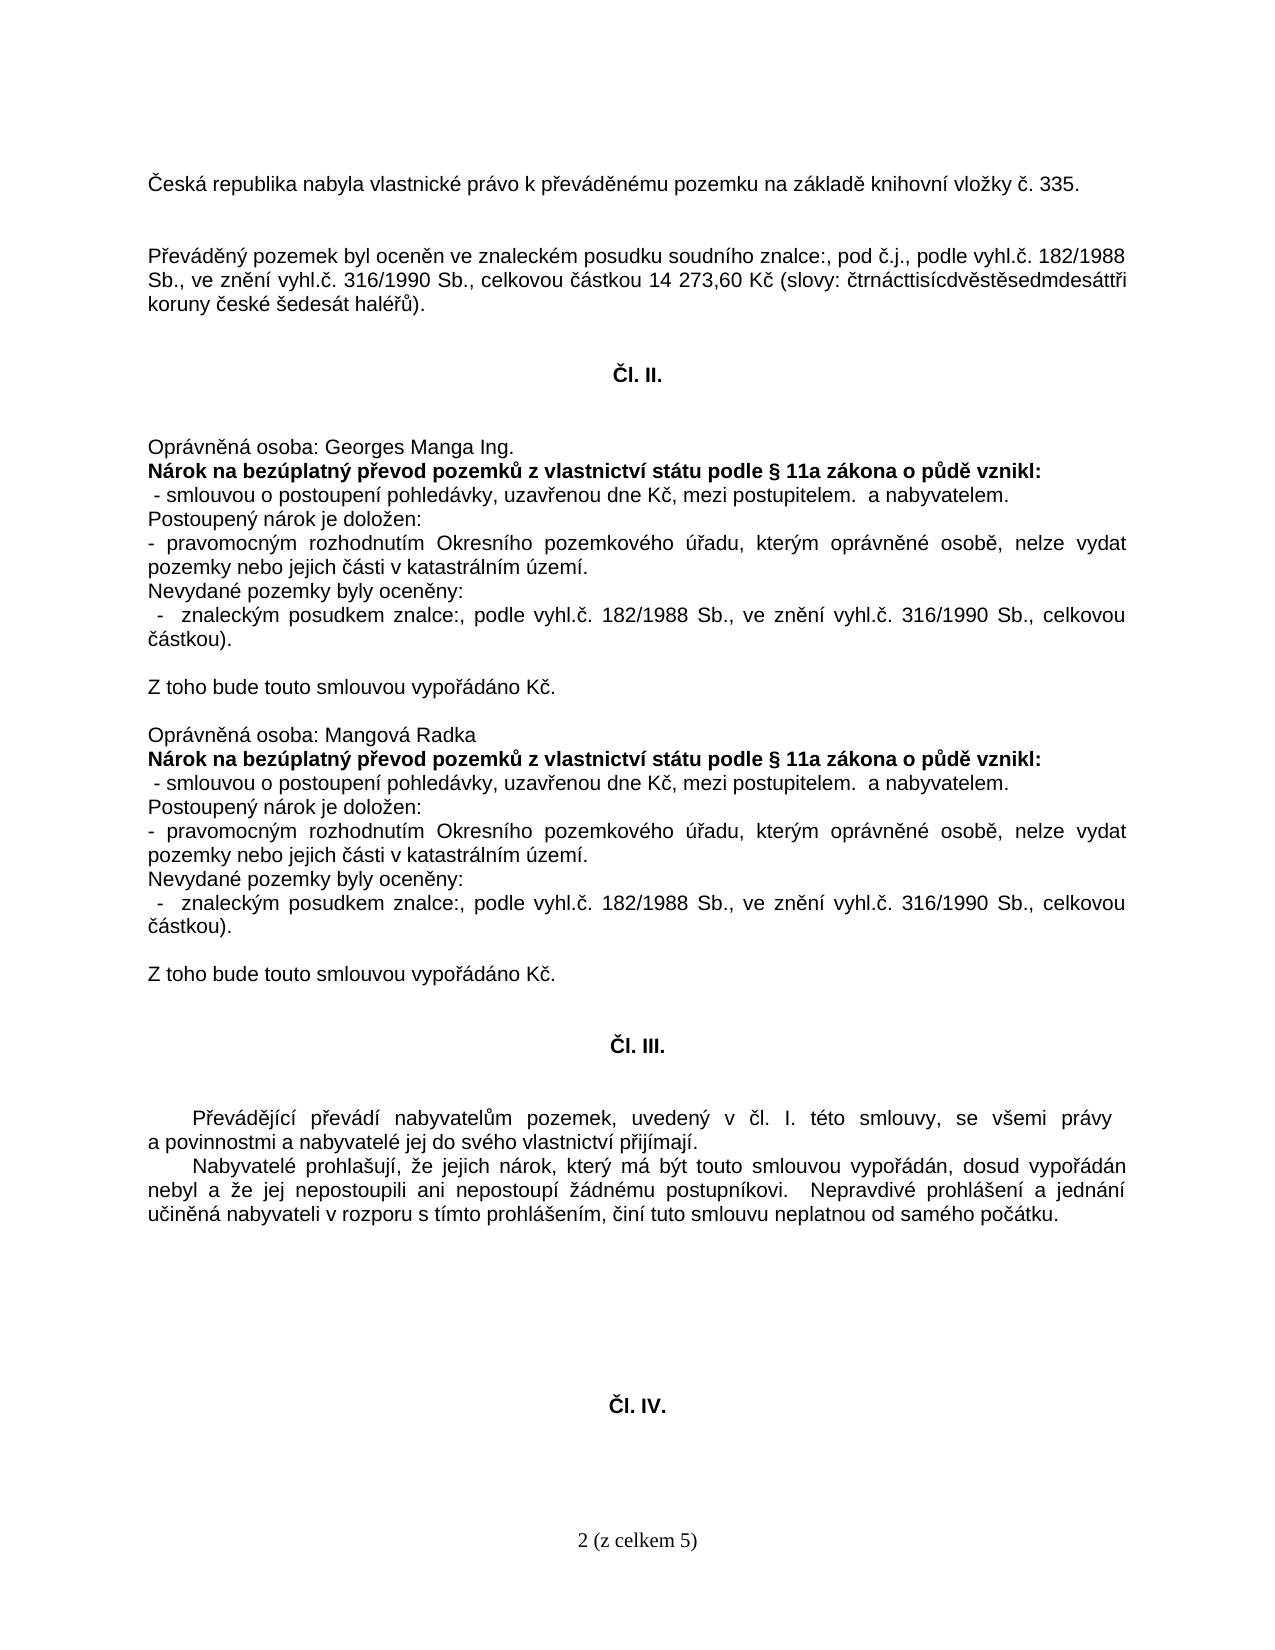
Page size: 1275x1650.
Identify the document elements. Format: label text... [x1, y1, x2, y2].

text Převáděný pozemek byl oceněn ve znaleckém posudku soudního znalce:, pod č.j., podle vyhl.č. 182/1988 Sb., ve znění vyhl.č. 316/1990 Sb., celkovou částkou 14 273,60 Kč (slovy: čtrnácttisícdvěstěsedmdesáttři koruny české šedesát haléřů). [148, 243, 1127, 315]
text Oprávněná osoba: Georges Manga Ing. [148, 435, 1127, 459]
text Postoupený nárok je doložen: [148, 794, 1127, 818]
text Nárok na bezúplatný převod pozemků z vlastnictví státu podle § 11a zákona o půdě vznikl: [148, 747, 1127, 771]
text Oprávněná osoba: Mangová Radka [148, 723, 1127, 747]
text Nevydané pozemky byly oceněny: [148, 866, 1127, 890]
text Převádějící převádí nabyvatelům pozemek, uvedený v čl. I. této smlouvy, se všemi právy a povinnostmi a nabyvatelé jej do svého vlastnictví přijímají. [148, 1106, 1127, 1154]
text Nabyvatelé prohlašují, že jejich nárok, který má být touto smlouvou vypořádán, dosud vypořádán nebyl a že jej nepostoupili ani nepostoupí žádnému postupníkovi. Nepravdivé prohlášení a jednání učiněná nabyvateli v rozporu s tímto prohlášením, činí tuto smlouvu neplatnou od samého počátku. [148, 1154, 1127, 1226]
text Nárok na bezúplatný převod pozemků z vlastnictví státu podle § 11a zákona o půdě vznikl: [148, 459, 1127, 483]
text Čl. III. [148, 1034, 1127, 1058]
text Česká republika nabyla vlastnické právo k převáděnému pozemku na základě knihovní vložky č. 335. [148, 172, 1127, 196]
text Z toho bude touto smlouvou vypořádáno Kč. [148, 675, 1127, 699]
text - pravomocným rozhodnutím Okresního pozemkového úřadu, kterým oprávněné osobě, nelze vydat pozemky nebo jejich části v katastrálním území. [148, 818, 1127, 866]
text Čl. IV. [148, 1393, 1127, 1417]
text Nevydané pozemky byly oceněny: [148, 579, 1127, 603]
text Z toho bude touto smlouvou vypořádáno Kč. [148, 962, 1127, 986]
text - znaleckým posudkem znalce:, podle vyhl.č. 182/1988 Sb., ve znění vyhl.č. 316/1990 Sb., celkovou částkou). [148, 890, 1127, 938]
text - smlouvou o postoupení pohledávky, uzavřenou dne Kč, mezi postupitelem. a nabyvatelem. [148, 483, 1127, 507]
text - znaleckým posudkem znalce:, podle vyhl.č. 182/1988 Sb., ve znění vyhl.č. 316/1990 Sb., celkovou částkou). [148, 603, 1127, 651]
text - smlouvou o postoupení pohledávky, uzavřenou dne Kč, mezi postupitelem. a nabyvatelem. [148, 771, 1127, 794]
text Postoupený nárok je doložen: [148, 507, 1127, 531]
text - pravomocným rozhodnutím Okresního pozemkového úřadu, kterým oprávněné osobě, nelze vydat pozemky nebo jejich části v katastrálním území. [148, 531, 1127, 579]
text Čl. II. [148, 363, 1127, 387]
